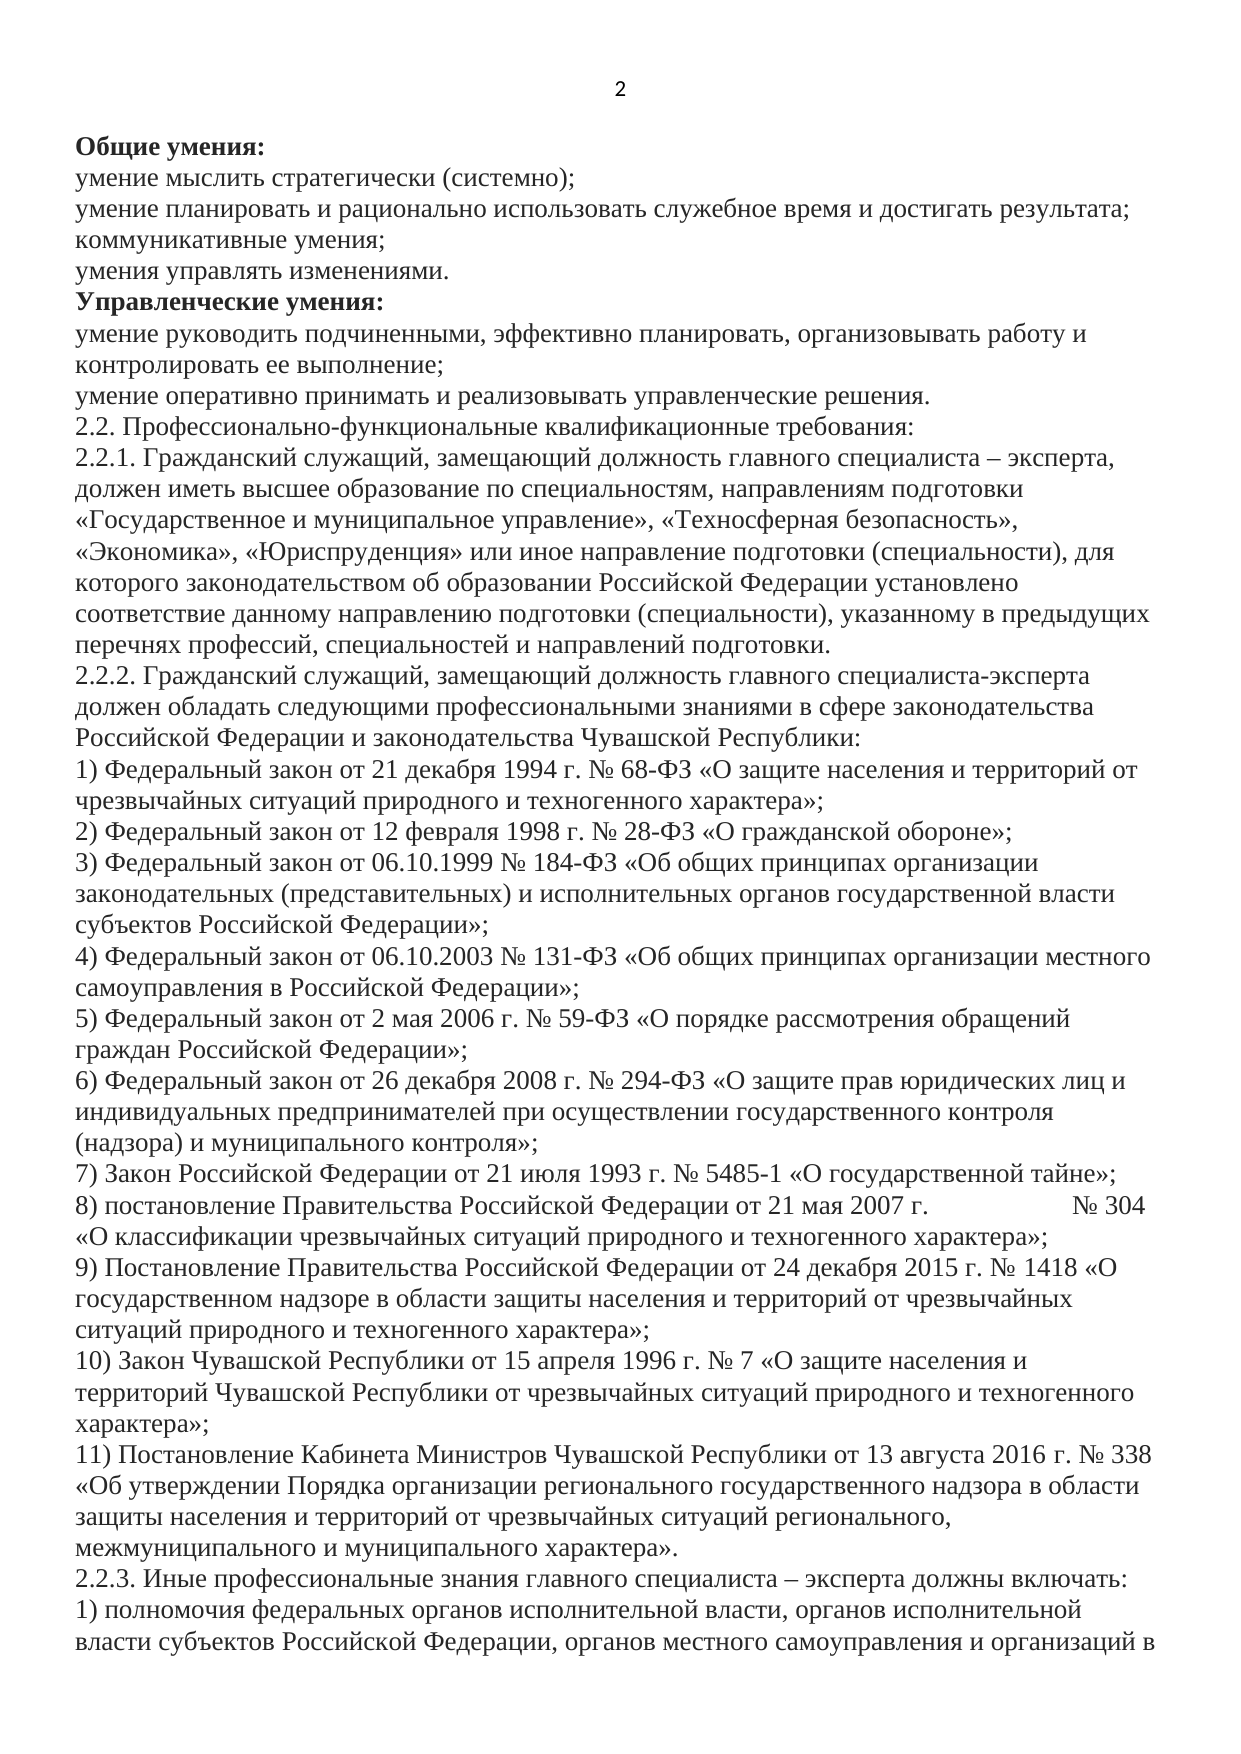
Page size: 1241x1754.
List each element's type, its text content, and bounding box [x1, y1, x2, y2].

text 8) постановление Правительства Российской Федерации от 21 мая 2007 г. № 304 «О классификации чрезвычайных ситуаций природного и техногенного характера»; [75, 1189, 1165, 1251]
text 6) Федеральный закон от 26 декабря 2008 г. № 294-ФЗ «О защите прав юридических лиц и индивидуальных предпринимателей при осуществлении государственного контроля (надзора) и муниципального контроля»; [75, 1064, 1165, 1158]
text 2.2.2. Гражданский служащий, замещающий должность главного специалиста-эксперта должен обладать следующими профессиональными знаниями в сфере законодательства Российской Федерации и законодательства Чувашской Республики: [75, 659, 1165, 753]
text 5) Федеральный закон от 2 мая 2006 г. № 59-ФЗ «О порядке рассмотрения обращений граждан Российской Федерации»; [75, 1002, 1165, 1064]
text 3) Федеральный закон от 06.10.1999 № 184-ФЗ «Об общих принципах организации законодательных (представительных) и исполнительных органов государственной власти субъектов Российской Федерации»; [75, 846, 1165, 939]
text 2.2.3. Иные профессиональные знания главного специалиста – эксперта должны включать: [75, 1562, 1165, 1594]
text 4) Федеральный закон от 06.10.2003 № 131-ФЗ «Об общих принципах организации местного самоуправления в Российской Федерации»; [75, 939, 1165, 1002]
text 2) Федеральный закон от 12 февраля 1998 г. № 28-ФЗ «О гражданской обороне»; [75, 815, 1165, 846]
text 2.2.1. Гражданский служащий, замещающий должность главного специалиста – эксперта, должен иметь высшее образование по специальностям, направлениям подготовки «Государственное и муниципальное управление», «Техносферная безопасность», «Экономика», «Юриспруденция» или иное направление подготовки (специальности), для которого законодательством об образовании Российской Федерации установлено соответствие данному направлению подготовки (специальности), указанному в предыдущих перечнях профессий, специальностей и направлений подготовки. [75, 441, 1165, 659]
text 2.2. Профессионально-функциональные квалификационные требования: [75, 410, 1165, 441]
text коммуникативные умения; [75, 223, 1165, 254]
text 7) Закон Российской Федерации от 21 июля 1993 г. № 5485-1 «О государственной тайне»; [75, 1158, 1165, 1189]
text 1) Федеральный закон от 21 декабря 1994 г. № 68-ФЗ «О защите населения и территорий от чрезвычайных ситуаций природного и техногенного характера»; [75, 753, 1165, 815]
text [75, 1594, 1165, 1656]
text умения управлять изменениями. [75, 254, 1165, 286]
text 9) Постановление Правительства Российской Федерации от 24 декабря 2015 г. № 1418 «О государственном надзоре в области защиты населения и территорий от чрезвычайных ситуаций природного и техногенного характера»; [75, 1251, 1165, 1344]
text умение планировать и рационально использовать служебное время и достигать результата; [75, 192, 1165, 223]
text Общие умения: [75, 130, 1165, 161]
text 10) Закон Чувашской Республики от 15 апреля 1996 г. № 7 «О защите населения и территорий Чувашской Республики от чрезвычайных ситуаций природного и техногенного характера»; [75, 1344, 1165, 1438]
text умение мыслить стратегически (системно); [75, 161, 1165, 192]
text 11) Постановление Кабинета Министров Чувашской Республики от 13 августа 2016 г. № 338 «Об утверждении Порядка организации регионального государственного надзора в области защиты населения и территорий от чрезвычайных ситуаций регионального, межмуниципального и муниципального характера». [75, 1438, 1165, 1562]
text Управленческие умения: [75, 286, 1165, 317]
text умение руководить подчиненными, эффективно планировать, организовывать работу и контролировать ее выполнение; [75, 317, 1165, 379]
text умение оперативно принимать и реализовывать управленческие решения. [75, 379, 1165, 410]
